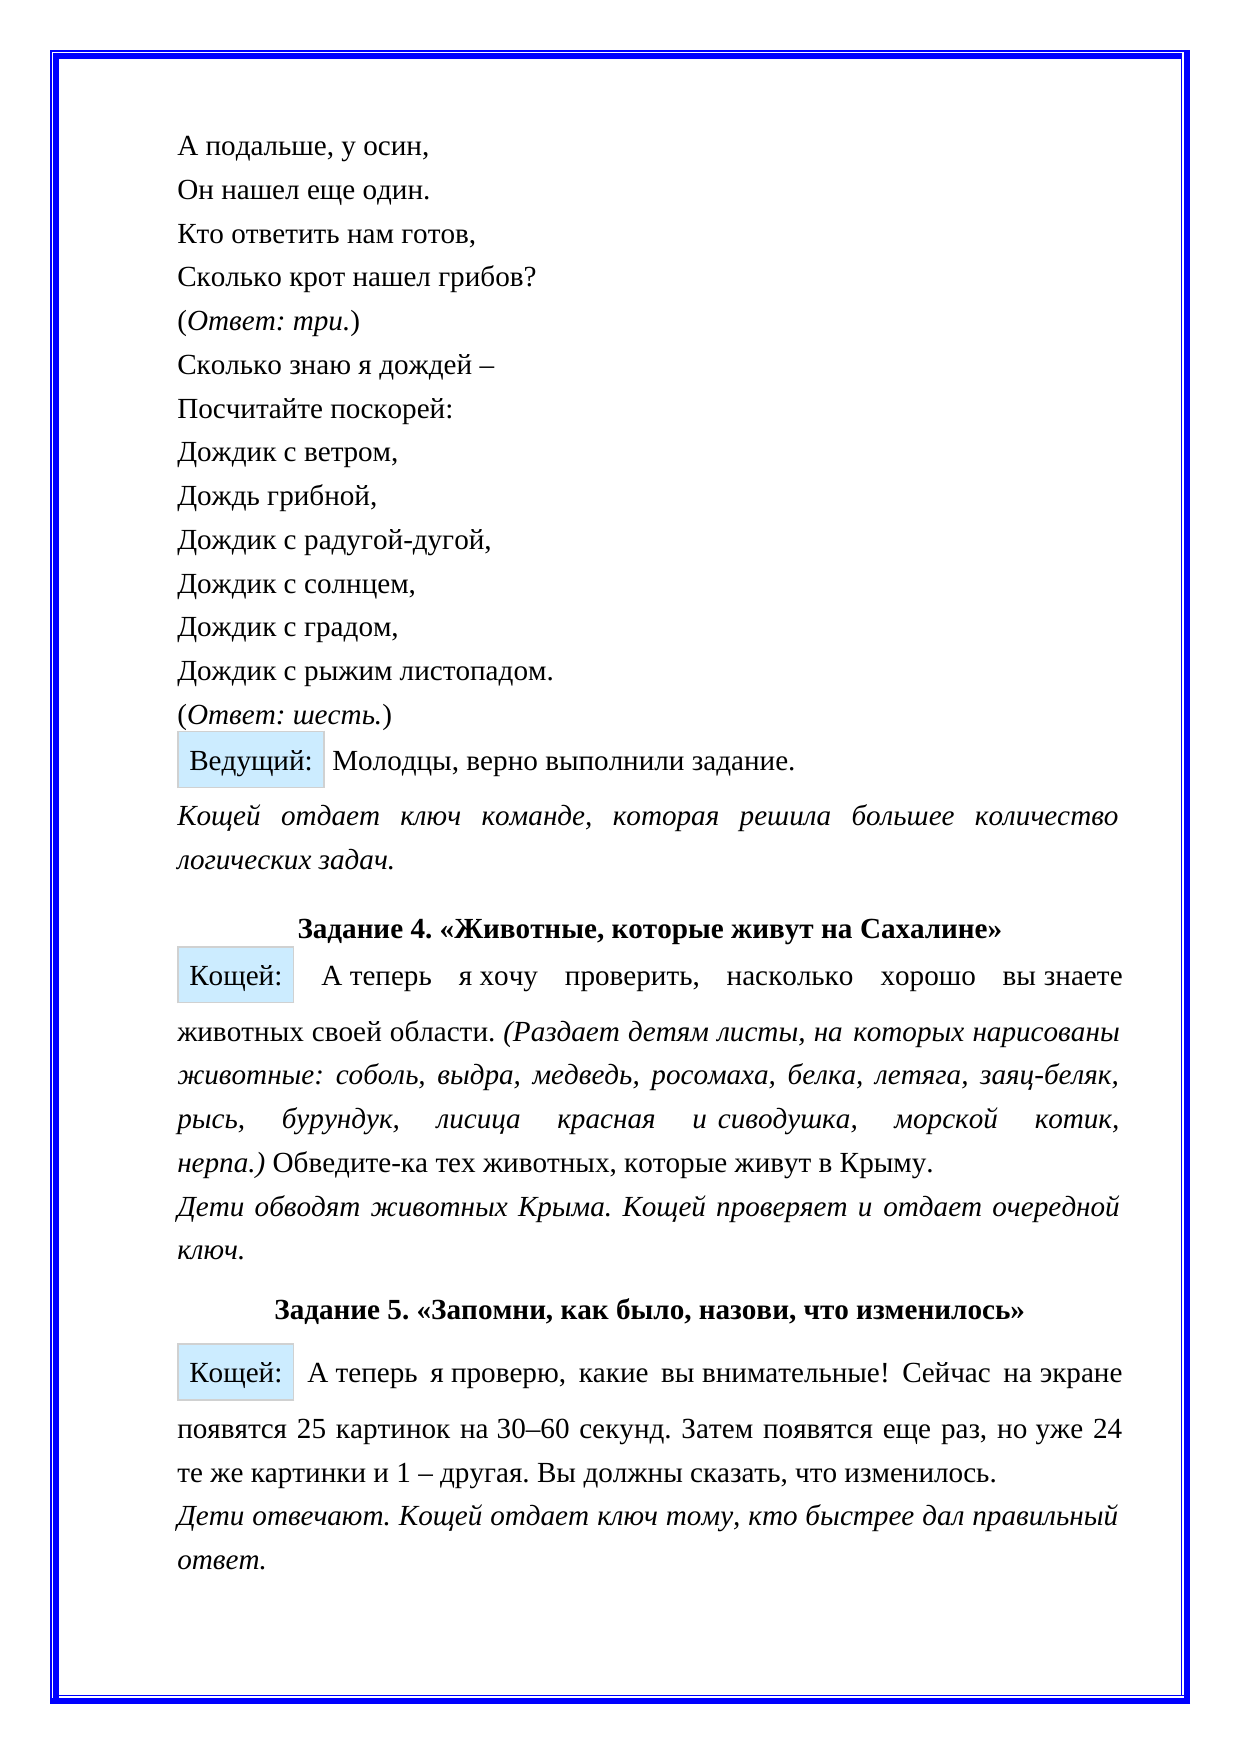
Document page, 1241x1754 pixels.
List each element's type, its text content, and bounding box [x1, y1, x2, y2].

text Задание 4. «Животные, которые живут на Сахалине» [177, 901, 1122, 944]
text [177, 118, 1122, 337]
text Ведущий: Молодцы, верно выполнили задание. [325, 731, 1122, 788]
text Кощей: А теперь я хочу проверить, насколько хорошо вы знаете животных своей области. (Раздает детям листы, на которых нарисованы животные: соболь, выдра, медведь, росомаха, белка, летяга, заяц-беляк, рысь, бурундук, лисица красная и сиводушка, морской котик, нерпа.) Обведите-ка тех животных, которые живут в Крыму. [177, 946, 1122, 1178]
text Кощей отдает ключ команде, которая решила большее количество логических задач. [177, 788, 1122, 876]
text Кощей: А теперь я проверю, какие вы внимательные! Сейчас на экране появятся 25 картинок на 30–60 секунд. Затем появятся еще раз, но уже 24 те же картинки и 1 – другая. Вы должны сказать, что изменилось. [177, 1343, 1122, 1488]
text Дети отвечают. Кощей отдает ключ тому, кто быстрее дал правильный ответ. [177, 1488, 1122, 1576]
text Дети обводят животных Крыма. Кощей проверяет и отдает очередной ключ. [177, 1178, 1122, 1266]
text Сколько знаю я дождей – Посчитайте поскорей: Дождик с ветром, Дождь грибной, Дождик с радугой-дугой, Дождик с солнцем, Дождик с градом, Дождик с рыжим листопадом. (Ответ: шесть.) [177, 337, 1122, 731]
text Задание 5. «Запомни, как было, назови, что изменилось» [177, 1292, 1122, 1326]
